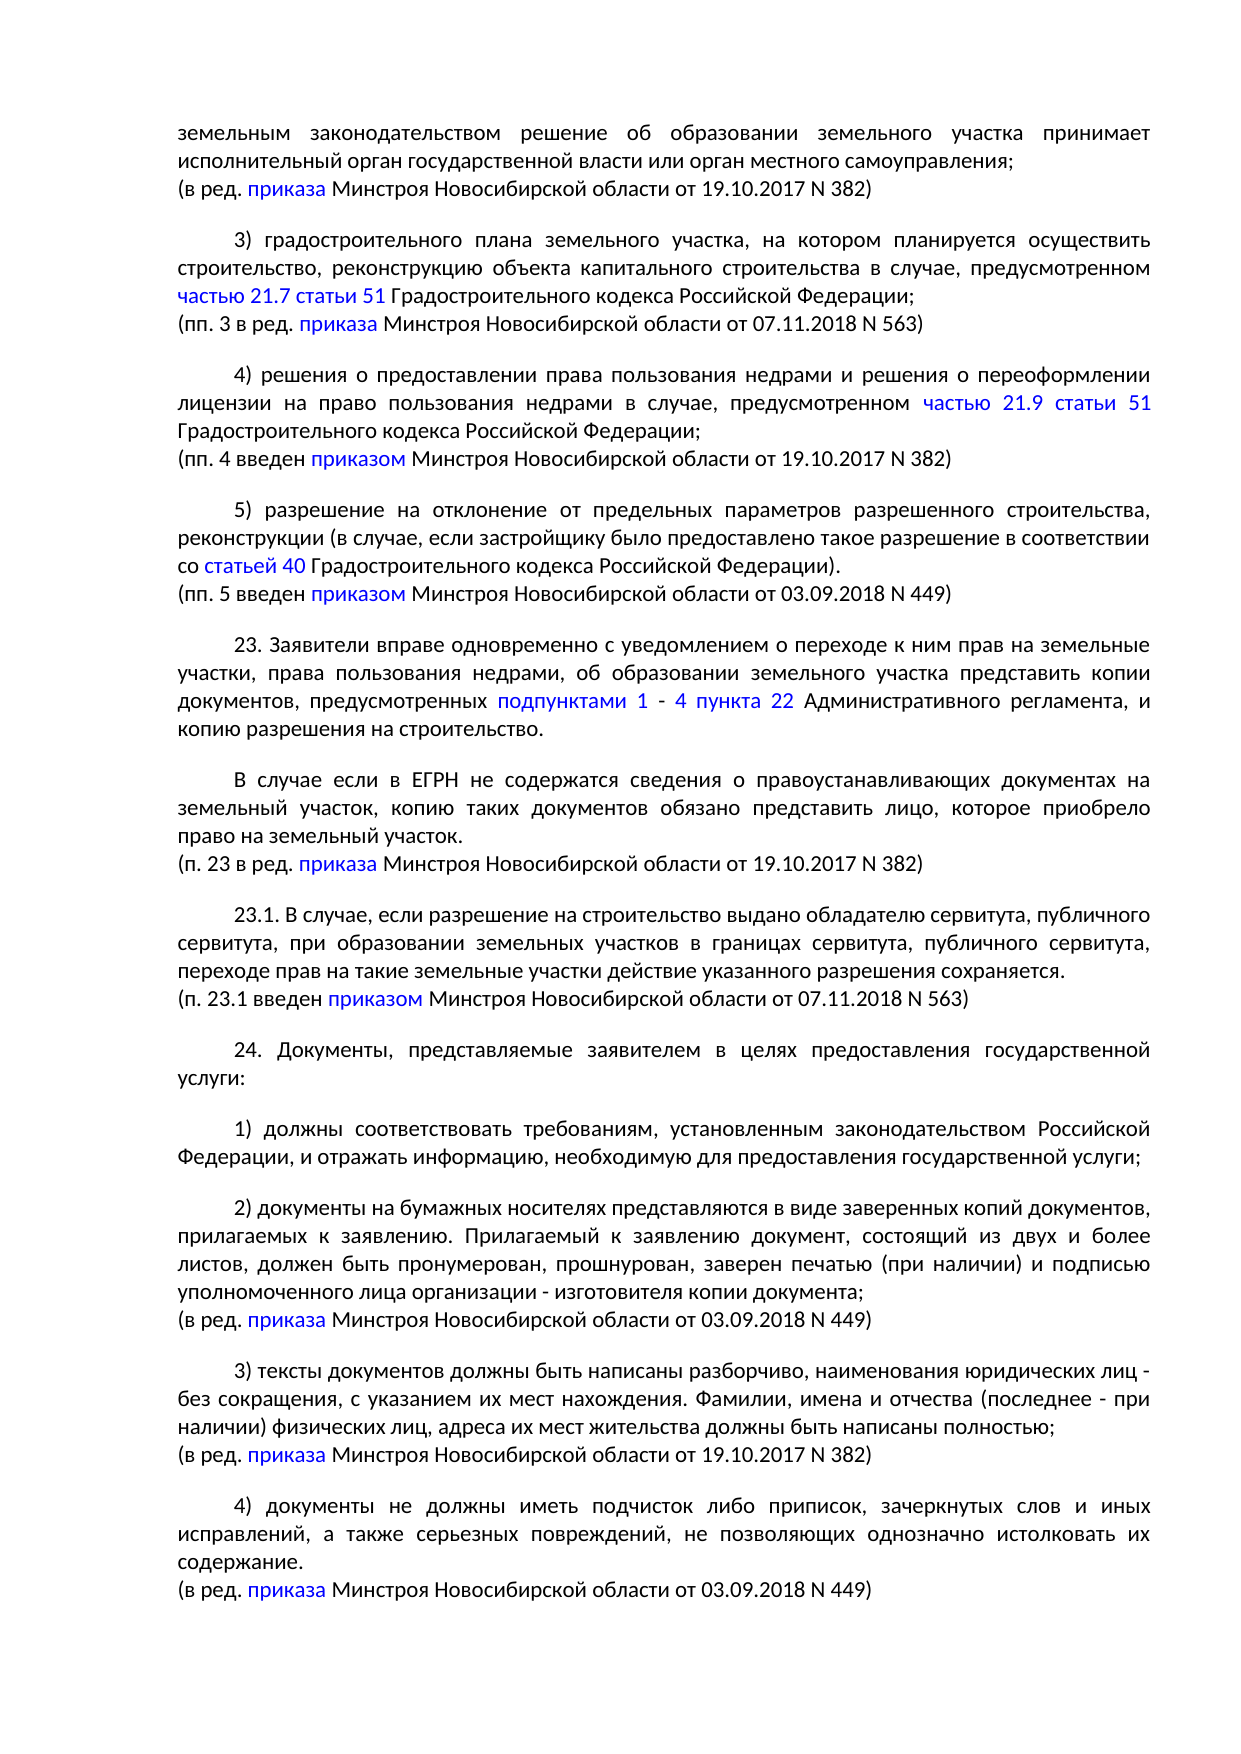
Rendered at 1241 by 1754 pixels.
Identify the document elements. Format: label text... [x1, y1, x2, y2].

text 4) документы не должны иметь подчисток либо приписок, зачеркнутых слов и иных исправлений, а также серьезных повреждений, не позволяющих однозначно истолковать их содержание. [177, 1491, 1152, 1575]
text 23. Заявители вправе одновременно с уведомлением о переходе к ним прав на земельные участки, права пользования недрами, об образовании земельного участка представить копии документов, предусмотренных подпунктами 1 - 4 пункта 22 Административного регламента, и копию разрешения на строительство. [177, 630, 1152, 742]
text 23.1. В случае, если разрешение на строительство выдано обладателю сервитута, публичного сервитута, при образовании земельных участков в границах сервитута, публичного сервитута, переходе прав на такие земельные участки действие указанного разрешения сохраняется. [177, 900, 1152, 984]
text В случае если в ЕГРН не содержатся сведения о правоустанавливающих документах на земельный участок, копию таких документов обязано представить лицо, которое приобрело право на земельный участок. [177, 765, 1152, 849]
text 3) тексты документов должны быть написаны разборчиво, наименования юридических лиц - без сокращения, с указанием их мест нахождения. Фамилии, имена и отчества (последнее - при наличии) физических лиц, адреса их мест жительства должны быть написаны полностью; [177, 1356, 1152, 1440]
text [177, 118, 1152, 174]
text (в ред. приказа Минстроя Новосибирской области от 03.09.2018 N 449) [177, 1575, 1152, 1603]
text (пп. 3 в ред. приказа Минстроя Новосибирской области от 07.11.2018 N 563) [177, 309, 1152, 337]
text 3) градостроительного плана земельного участка, на котором планируется осуществить строительство, реконструкцию объекта капитального строительства в случае, предусмотренном частью 21.7 статьи 51 Градостроительного кодекса Российской Федерации; [177, 225, 1152, 309]
text 1) должны соответствовать требованиям, установленным законодательством Российской Федерации, и отражать информацию, необходимую для предоставления государственной услуги; [177, 1114, 1152, 1170]
text (пп. 4 введен приказом Минстроя Новосибирской области от 19.10.2017 N 382) [177, 444, 1152, 472]
text (пп. 5 введен приказом Минстроя Новосибирской области от 03.09.2018 N 449) [177, 579, 1152, 607]
text (п. 23 в ред. приказа Минстроя Новосибирской области от 19.10.2017 N 382) [177, 849, 1152, 877]
text 2) документы на бумажных носителях представляются в виде заверенных копий документов, прилагаемых к заявлению. Прилагаемый к заявлению документ, состоящий из двух и более листов, должен быть пронумерован, прошнурован, заверен печатью (при наличии) и подписью уполномоченного лица организации - изготовителя копии документа; [177, 1193, 1152, 1305]
text 4) решения о предоставлении права пользования недрами и решения о переоформлении лицензии на право пользования недрами в случае, предусмотренном частью 21.9 статьи 51 Градостроительного кодекса Российской Федерации; [177, 360, 1152, 444]
text (в ред. приказа Минстроя Новосибирской области от 19.10.2017 N 382) [177, 1440, 1152, 1468]
text (в ред. приказа Минстроя Новосибирской области от 19.10.2017 N 382) [177, 174, 1152, 202]
text (в ред. приказа Минстроя Новосибирской области от 03.09.2018 N 449) [177, 1305, 1152, 1333]
text (п. 23.1 введен приказом Минстроя Новосибирской области от 07.11.2018 N 563) [177, 984, 1152, 1012]
text 24. Документы, представляемые заявителем в целях предоставления государственной услуги: [177, 1035, 1152, 1091]
text 5) разрешение на отклонение от предельных параметров разрешенного строительства, реконструкции (в случае, если застройщику было предоставлено такое разрешение в соответствии со статьей 40 Градостроительного кодекса Российской Федерации). [177, 495, 1152, 579]
